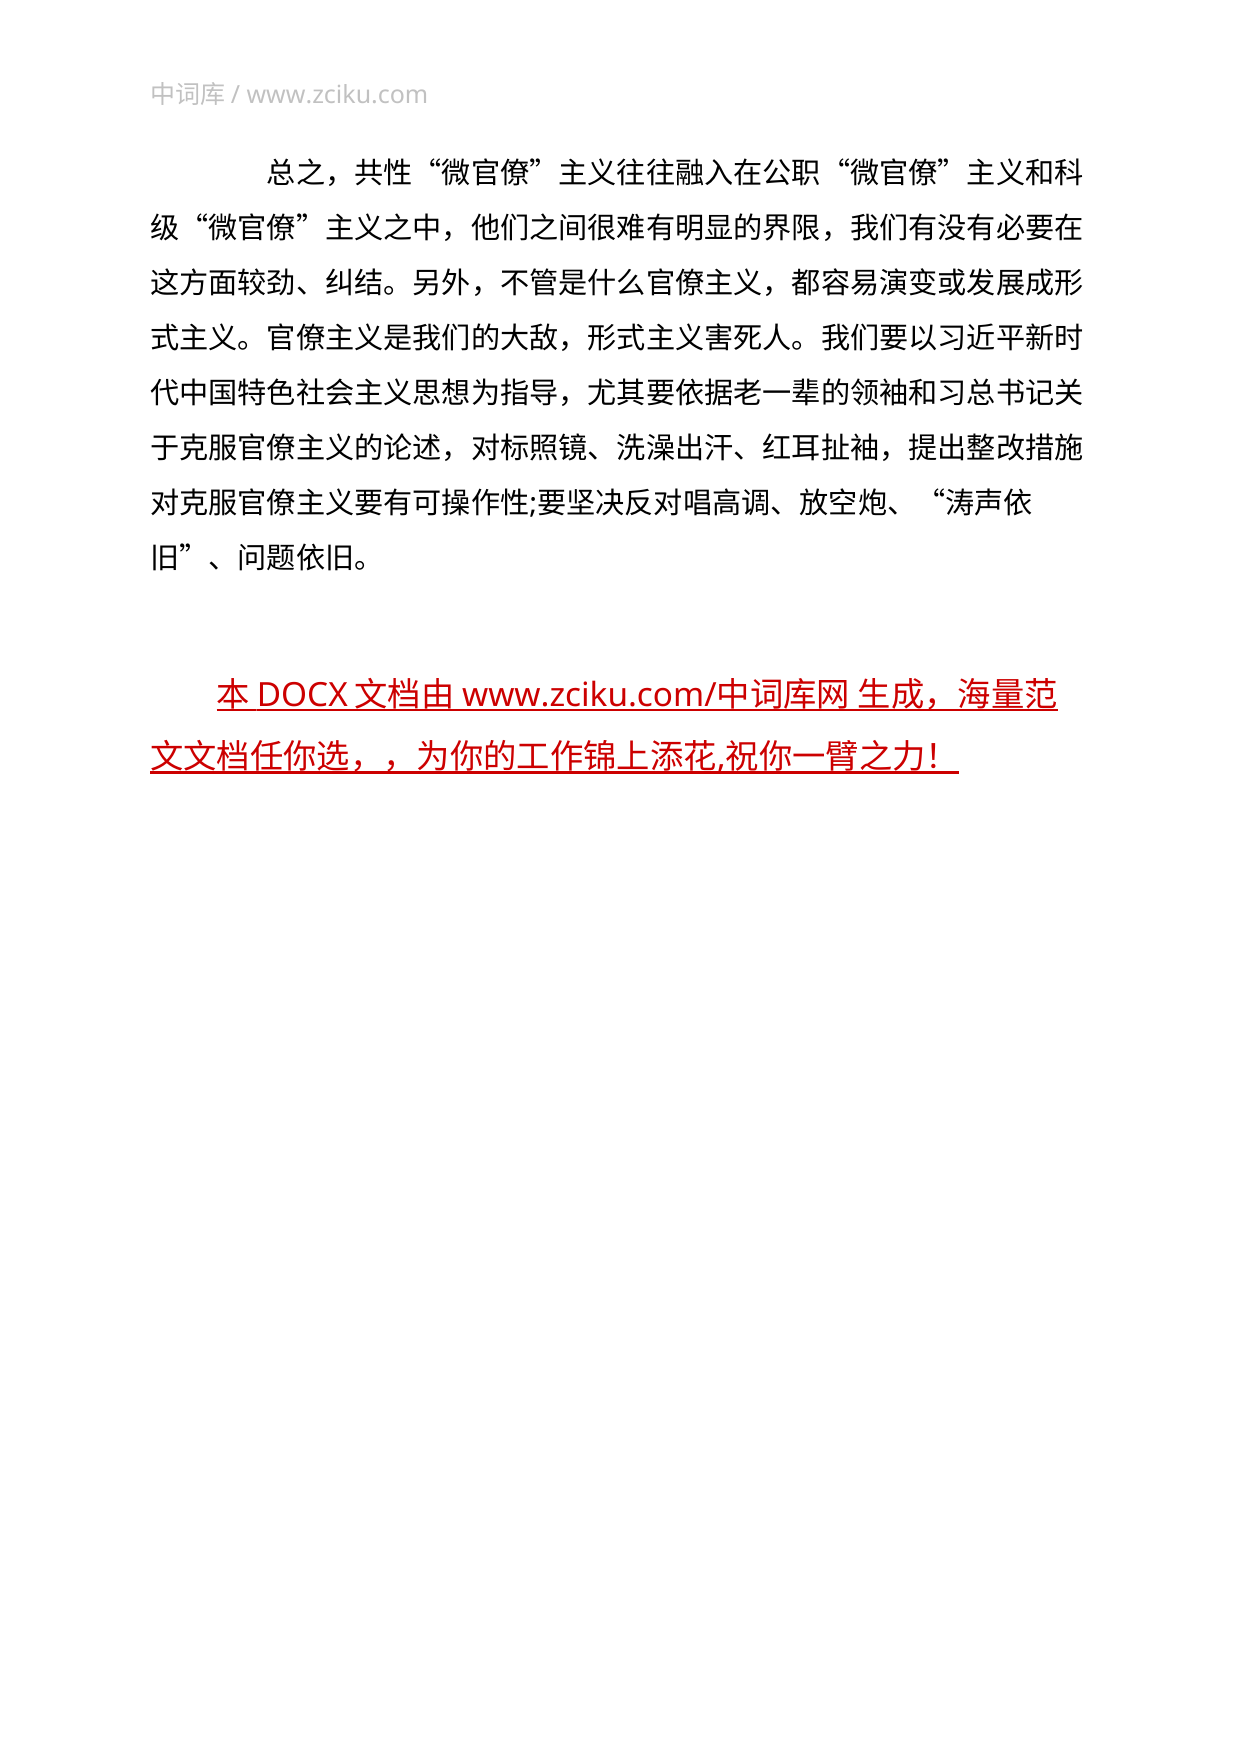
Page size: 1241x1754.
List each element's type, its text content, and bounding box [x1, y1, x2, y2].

text 总之，共性“微官僚”主义往往融入在公职“微官僚”主义和科级“微官僚”主义之中，他们之间很难有明显的界限，我们有没有必要在这方面较劲、纠结。另外，不管是什么官僚主义，都容易演变或发展成形式主义。官僚主义是我们的大敌，形式主义害死人。我们要以习近平新时代中国特色社会主义思想为指导，尤其要依据老一辈的领袖和习总书记关于克服官僚主义的论述，对标照镜、洗澡出汗、红耳扯袖，提出整改措施对克服官僚主义要有可操作性;要坚决反对唱高调、放空炮、“涛声依旧”、问题依旧。 [150, 150, 1090, 577]
text 本DOCX文档由 www.zciku.com/中词库网 生成，海量范文文档任你选，，为你的工作锦上添花,祝你一臂之力！ [150, 667, 1090, 779]
